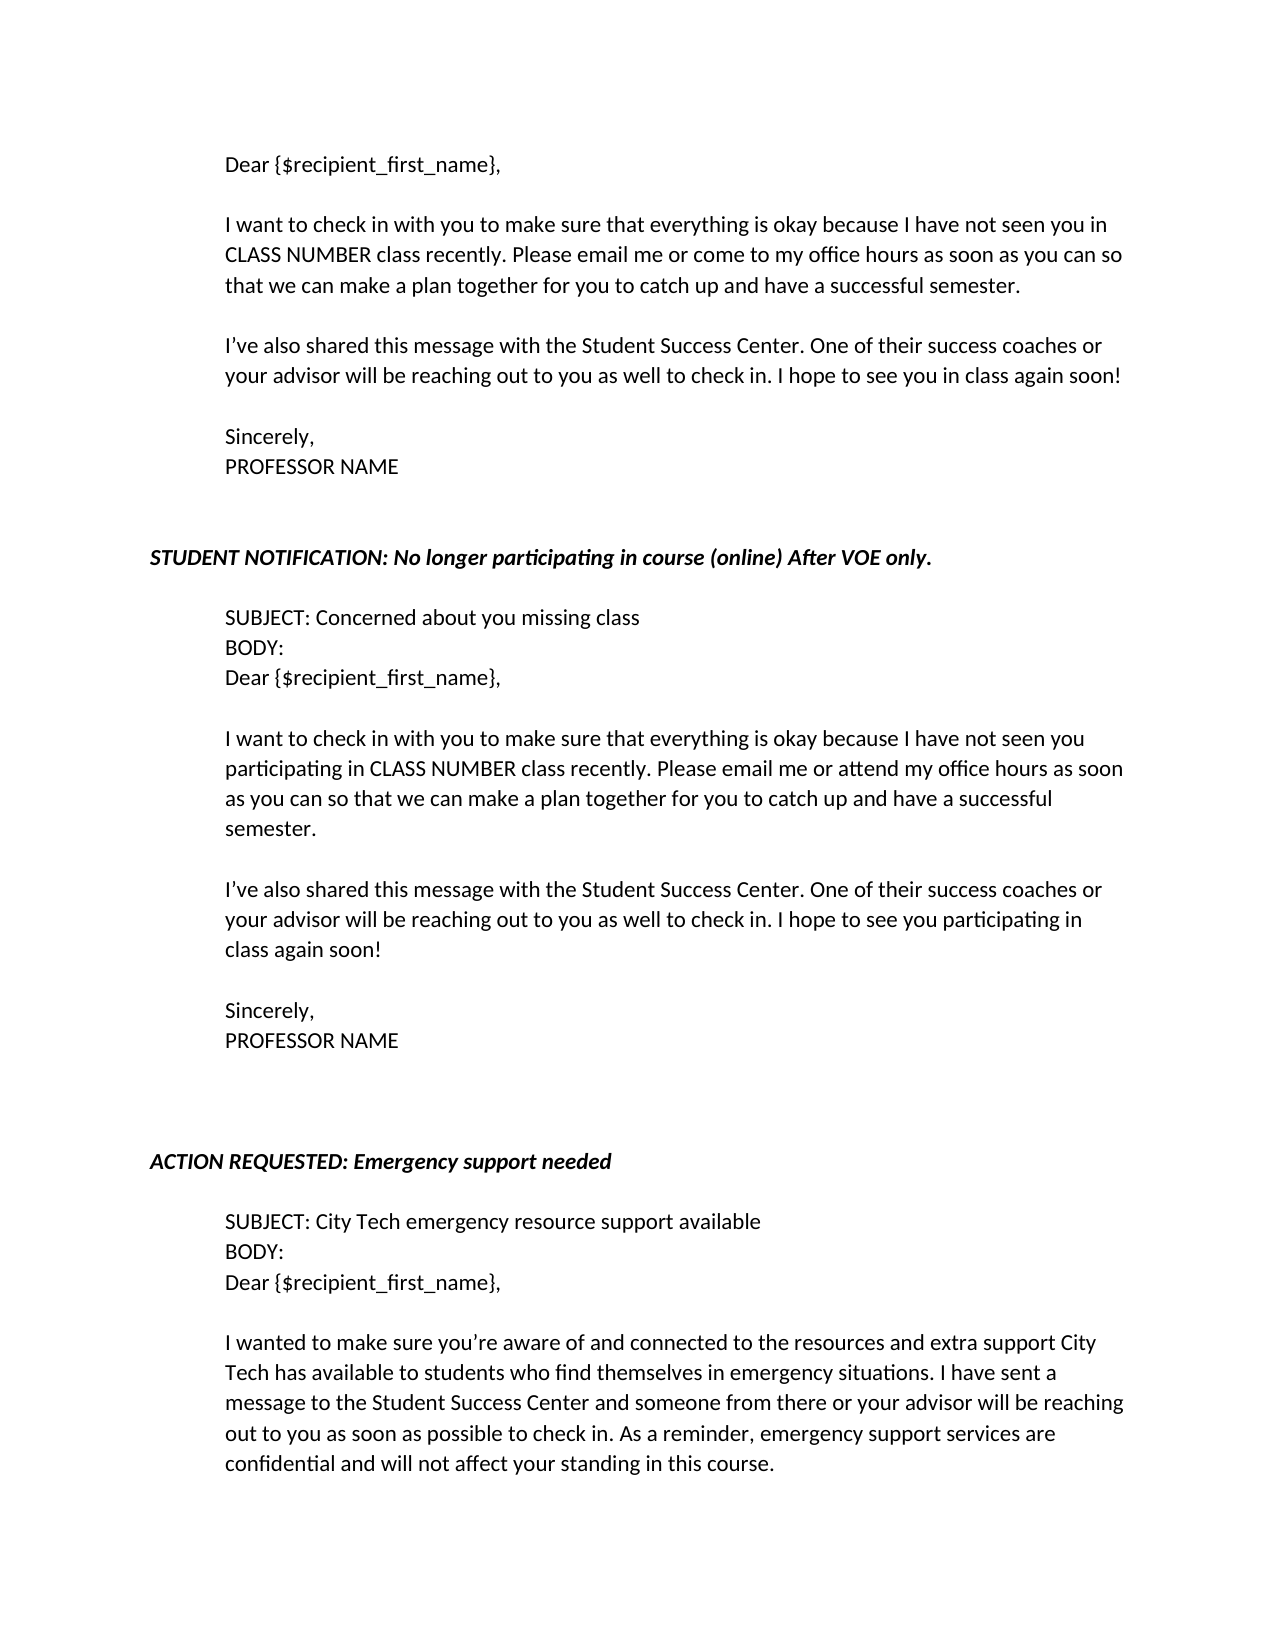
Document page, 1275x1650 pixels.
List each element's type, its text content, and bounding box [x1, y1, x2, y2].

text SUBJECT: Concerned about you missing class [225, 603, 1125, 631]
text Dear {$recipient_first_name}, [225, 1268, 1125, 1296]
text Dear {$recipient_first_name}, [225, 150, 1125, 178]
text I’ve also shared this message with the Student Success Center. One of their success coaches or your advisor will be reaching out to you as well to check in. I hope to see you participating in class again soon! [225, 875, 1125, 963]
text I wanted to make sure you’re aware of and connected to the resources and extra support City Tech has available to students who find themselves in emergency situations. I have sent a message to the Student Success Center and someone from there or your advisor will be reaching out to you as soon as possible to check in. As a reminder, emergency support services are confidential and will not affect your standing in this course. [225, 1328, 1125, 1477]
text BODY: [225, 1237, 1125, 1266]
text Sincerely, [225, 996, 1125, 1024]
text Dear {$recipient_first_name}, [225, 663, 1125, 692]
text PROFESSOR NAME [225, 1026, 1125, 1054]
text SUBJECT: City Tech emergency resource support available [225, 1207, 1125, 1235]
text I’ve also shared this message with the Student Success Center. One of their success coaches or your advisor will be reaching out to you as well to check in. I hope to see you in class again soon! [225, 331, 1125, 389]
text I want to check in with you to make sure that everything is okay because I have not seen you in CLASS NUMBER class recently. Please email me or come to my office hours as soon as you can so that we can make a plan together for you to catch up and have a successful semester. [225, 210, 1125, 299]
text ACTION REQUESTED: Emergency support needed [150, 1147, 1125, 1175]
text BODY: [225, 633, 1125, 661]
text PROFESSOR NAME [225, 452, 1125, 480]
text I want to check in with you to make sure that everything is okay because I have not seen you participating in CLASS NUMBER class recently. Please email me or attend my office hours as soon as you can so that we can make a plan together for you to catch up and have a successful semester. [225, 724, 1125, 843]
text Sincerely, [225, 422, 1125, 450]
text STUDENT NOTIFICATION: No longer participating in course (online) After VOE only. [150, 543, 1125, 571]
